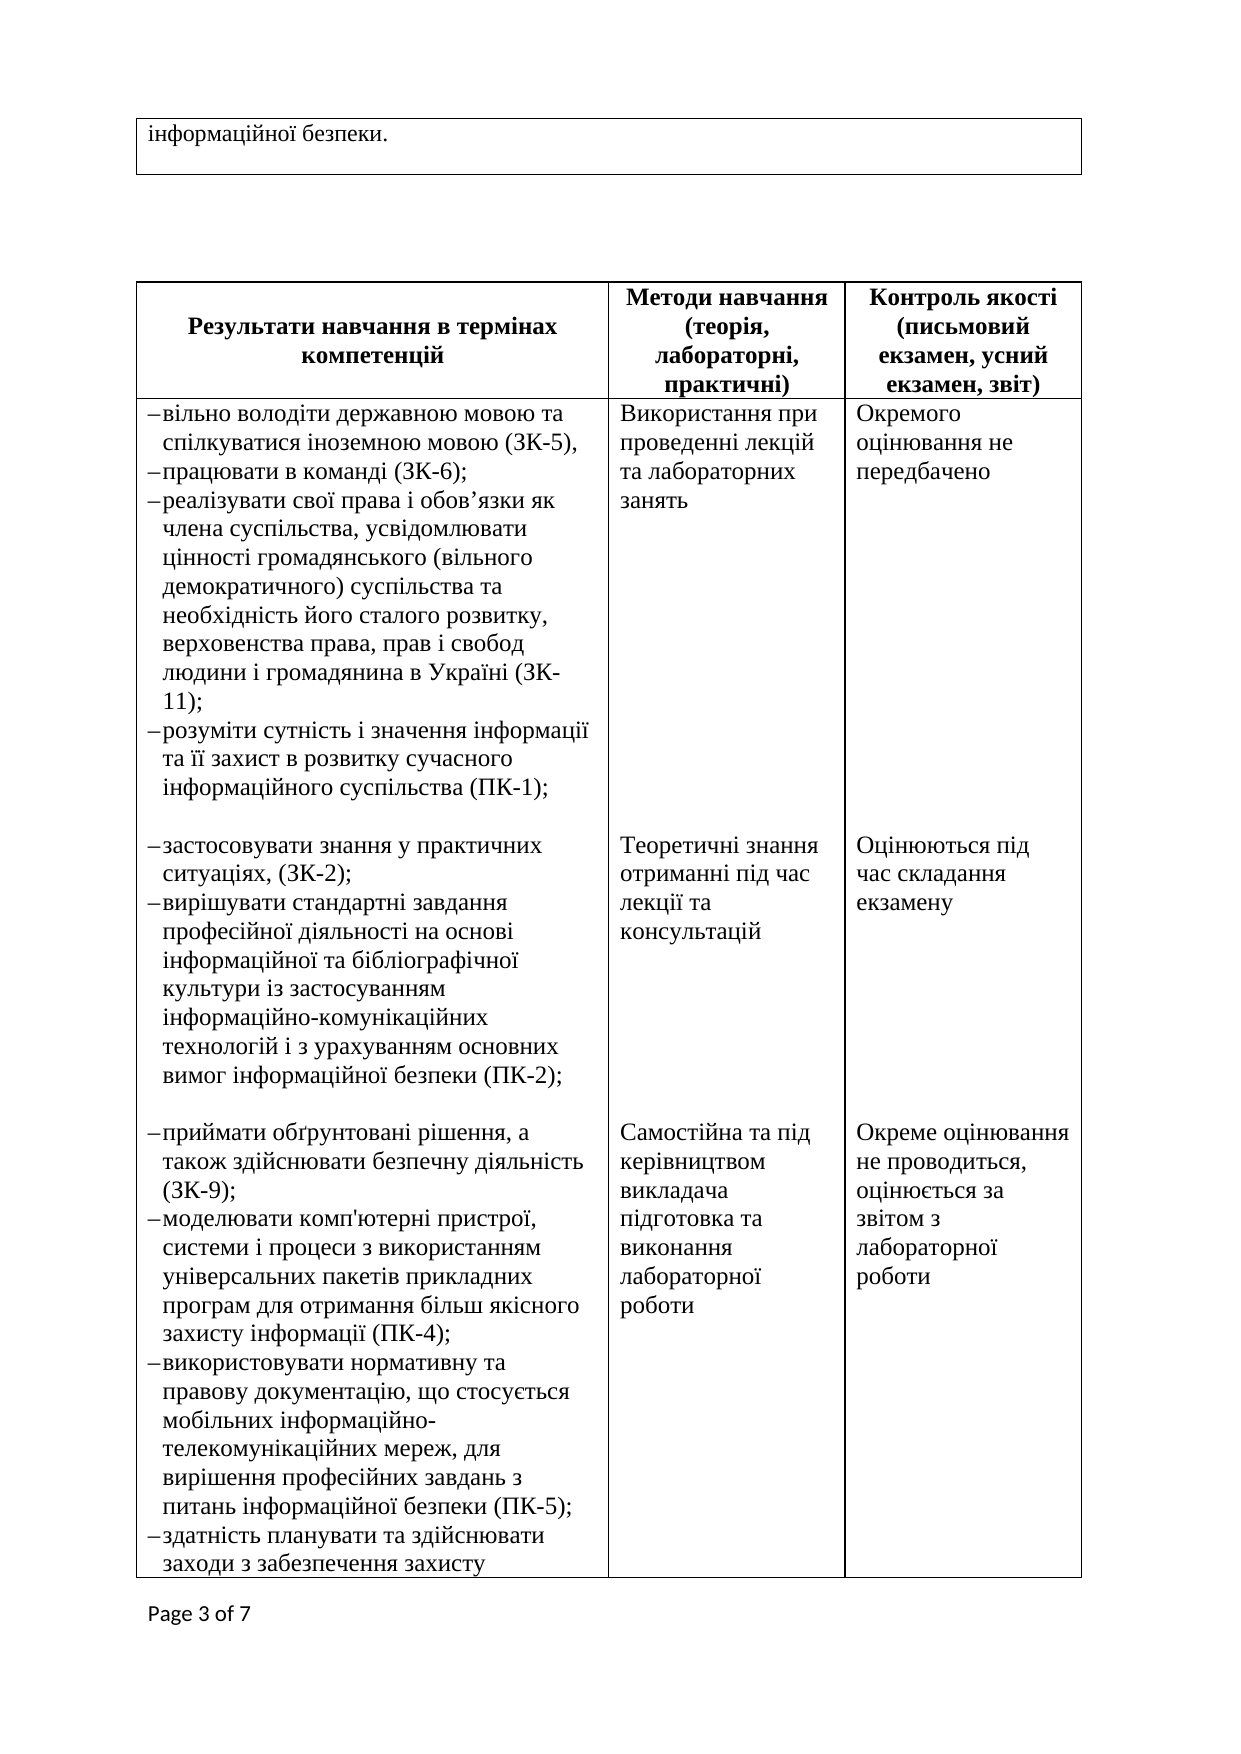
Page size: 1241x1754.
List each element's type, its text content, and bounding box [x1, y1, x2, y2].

table_cell Оцінюються під час складання екзамену [846, 830, 1081, 1117]
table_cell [846, 1117, 1081, 1577]
table_cell застосовувати знання у практичних ситуаціях, (ЗК-2); вирішувати стандартні завдання професійної діяльності на основі інформаційної та бібліографічної культури із застосуванням інформаційно-комунікаційних технологій і з урахуванням основних вимог інформаційної безпеки (ПК-2); [137, 830, 608, 1117]
table_cell Теоретичні знання отриманні під час лекції та консультацій [609, 830, 844, 1117]
table_header Результати навчання в термінах компетенцій [137, 283, 608, 397]
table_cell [609, 1117, 844, 1577]
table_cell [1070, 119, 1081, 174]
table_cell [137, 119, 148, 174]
table_cell вільно володіти державною мовою та спілкуватися іноземною мовою (ЗК-5), працювати в команді (ЗК-6); реалізувати свої права і обов’язки як члена суспільства, усвідомлювати цінності громадянського (вільного демократичного) суспільства та необхідність його сталого розвитку, верховенства права, прав і свобод людини і громадянина в Україні (ЗК-11); розуміти сутність і значення інформації та її захист в розвитку сучасного інформаційного суспільства (ПК-1); [137, 399, 608, 830]
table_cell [137, 1117, 608, 1577]
table_cell Окремого оцінювання не передбачено [846, 399, 1081, 830]
table_cell Використання при проведенні лекцій та лабораторних занять [609, 399, 844, 830]
